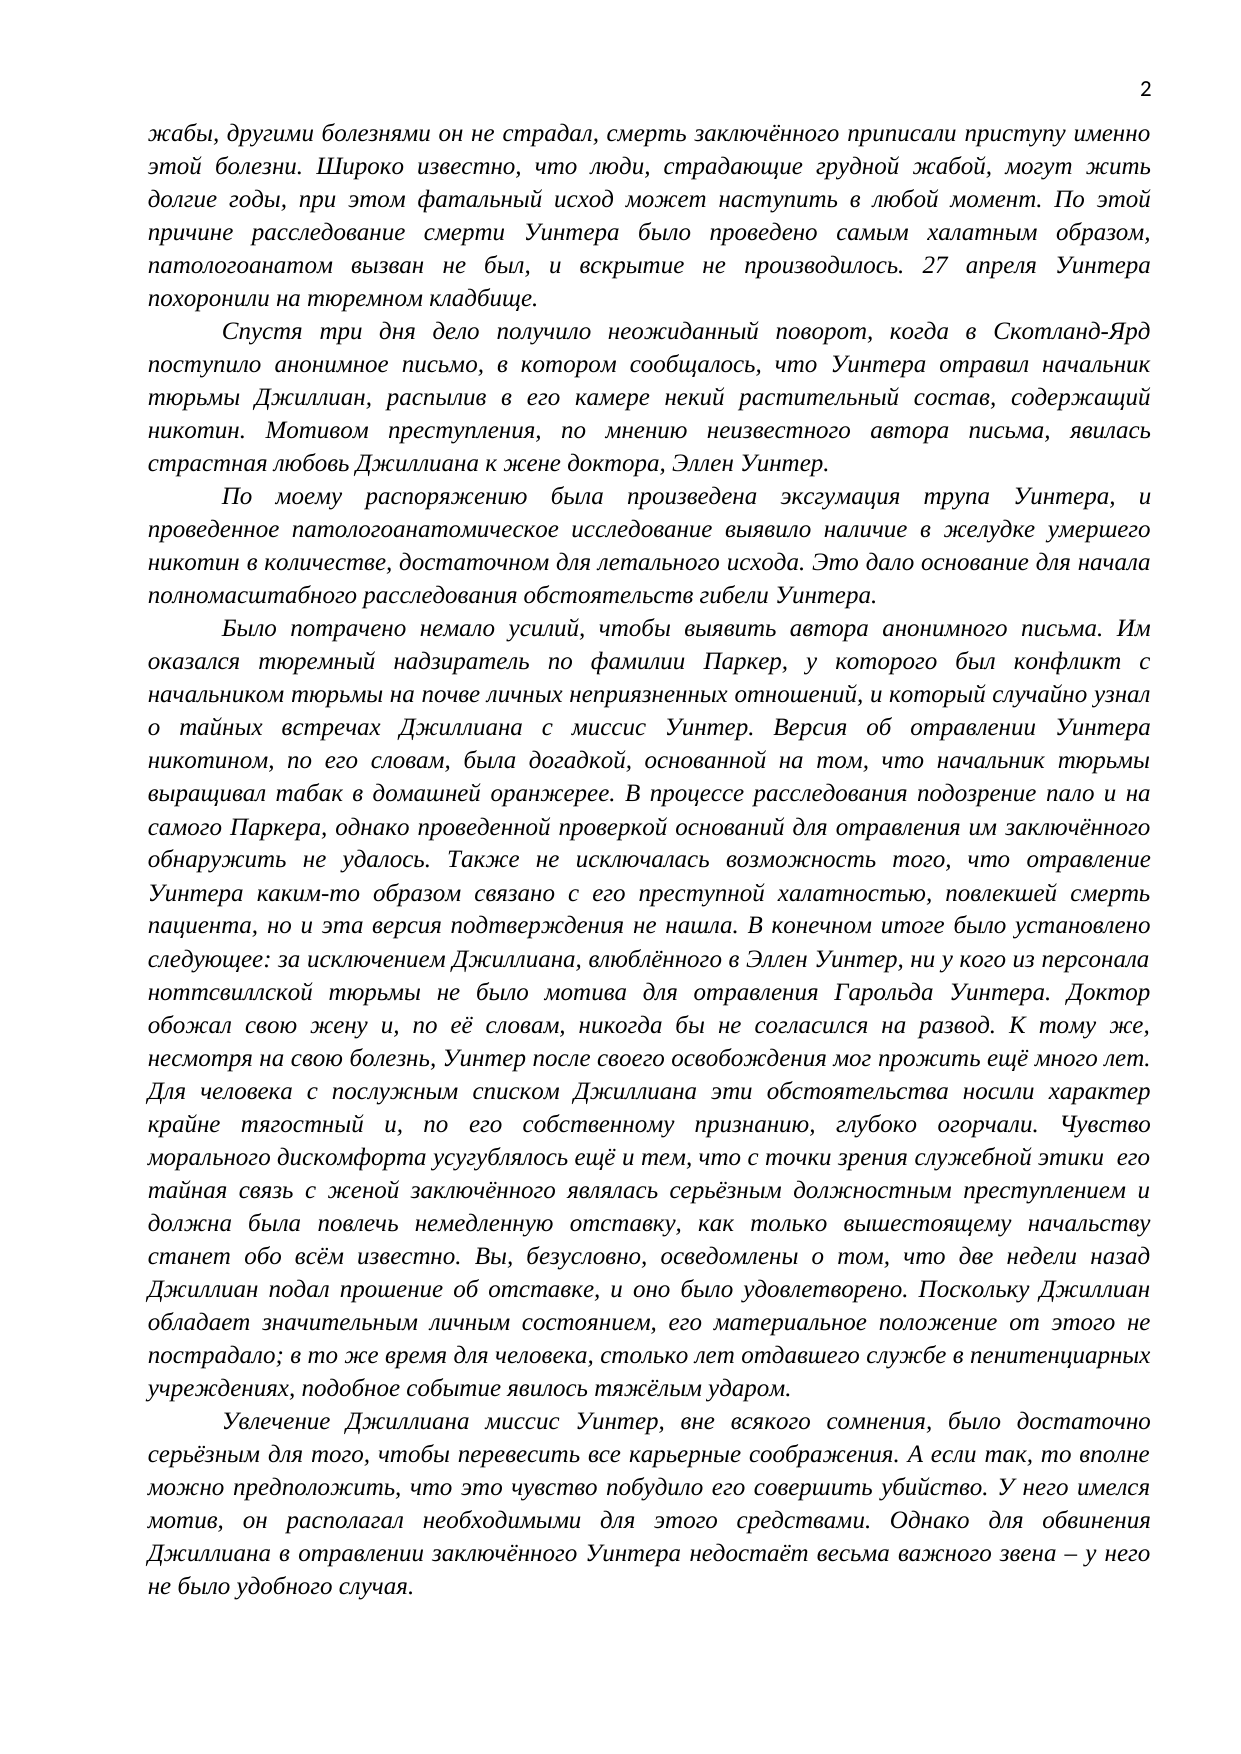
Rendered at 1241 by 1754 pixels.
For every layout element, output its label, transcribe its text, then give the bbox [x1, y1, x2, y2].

text Спустя три дня дело получило неожиданный поворот, когда в Скотланд-Ярд поступило анонимное письмо, в котором сообщалось, что Уинтера отравил начальник тюрьмы Джиллиан, распылив в его камере некий растительный состав, содержащий никотин. Мотивом преступления, по мнению неизвестного автора письма, явилась страстная любовь Джиллиана к жене доктора, Эллен Уинтер. [148, 316, 1152, 477]
text Увлечение Джиллиана миссис Уинтер, вне всякого сомнения, было достаточно серьёзным для того, чтобы перевесить все карьерные соображения. А если так, то вполне можно предположить, что это чувство побудило его совершить убийство. У него имелся мотив, он располагал необходимыми для этого средствами. Однако для обвинения Джиллиана в отравлении заключённого Уинтера недостаёт весьма важного звена – у него не было удобного случая. [148, 1406, 1152, 1600]
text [148, 118, 1152, 312]
text По моему распоряжению была произведена эксгумация трупа Уинтера, и проведенное патологоанатомическое исследование выявило наличие в желудке умершего никотин в количестве, достаточном для летального исхода. Это дало основание для начала полномасштабного расследования обстоятельств гибели Уинтера. [148, 481, 1152, 609]
text Было потрачено немало усилий, чтобы выявить автора анонимного письма. Им оказался тюремный надзиратель по фамилии Паркер, у которого был конфликт с начальником тюрьмы на почве личных неприязненных отношений, и который случайно узнал о тайных встречах Джиллиана с миссис Уинтер. Версия об отравлении Уинтера никотином, по его словам, была догадкой, основанной на том, что начальник тюрьмы выращивал табак в домашней оранжерее. В процессе расследования подозрение пало и на самого Паркера, однако проведенной проверкой оснований для отравления им заключённого обнаружить не удалось. Также не исключалась возможность того, что отравление Уинтера каким-то образом связано с его преступной халатностью, повлекшей смерть пациента, но и эта версия подтверждения не нашла. В конечном итоге было установлено следующее: за исключением Джиллиана, влюблённого в Эллен Уинтер, ни у кого из персонала ноттсвиллской тюрьмы не было мотива для отравления Гарольда Уинтера. Доктор обожал свою жену и, по её словам, никогда бы не согласился на развод. К тому же, несмотря на свою болезнь, Уинтер после своего освобождения мог прожить ещё много лет. Для человека с послужным списком Джиллиана эти обстоятельства носили характер крайне тягостный и, по его собственному признанию, глубоко огорчали. Чувство морального дискомфорта усугублялось ещё и тем, что с точки зрения служебной этики его тайная связь с женой заключённого являлась серьёзным должностным преступлением и должна была повлечь немедленную отставку, как только вышестоящему начальству станет обо всём известно. Вы, безусловно, осведомлены о том, что две недели назад Джиллиан подал прошение об отставке, и оно было удовлетворено. Поскольку Джиллиан обладает значительным личным состоянием, его материальное положение от этого не пострадало; в то же время для человека, столько лет отдавшего службе в пенитенциарных учреждениях, подобное событие явилось тяжёлым ударом. [148, 613, 1152, 1402]
